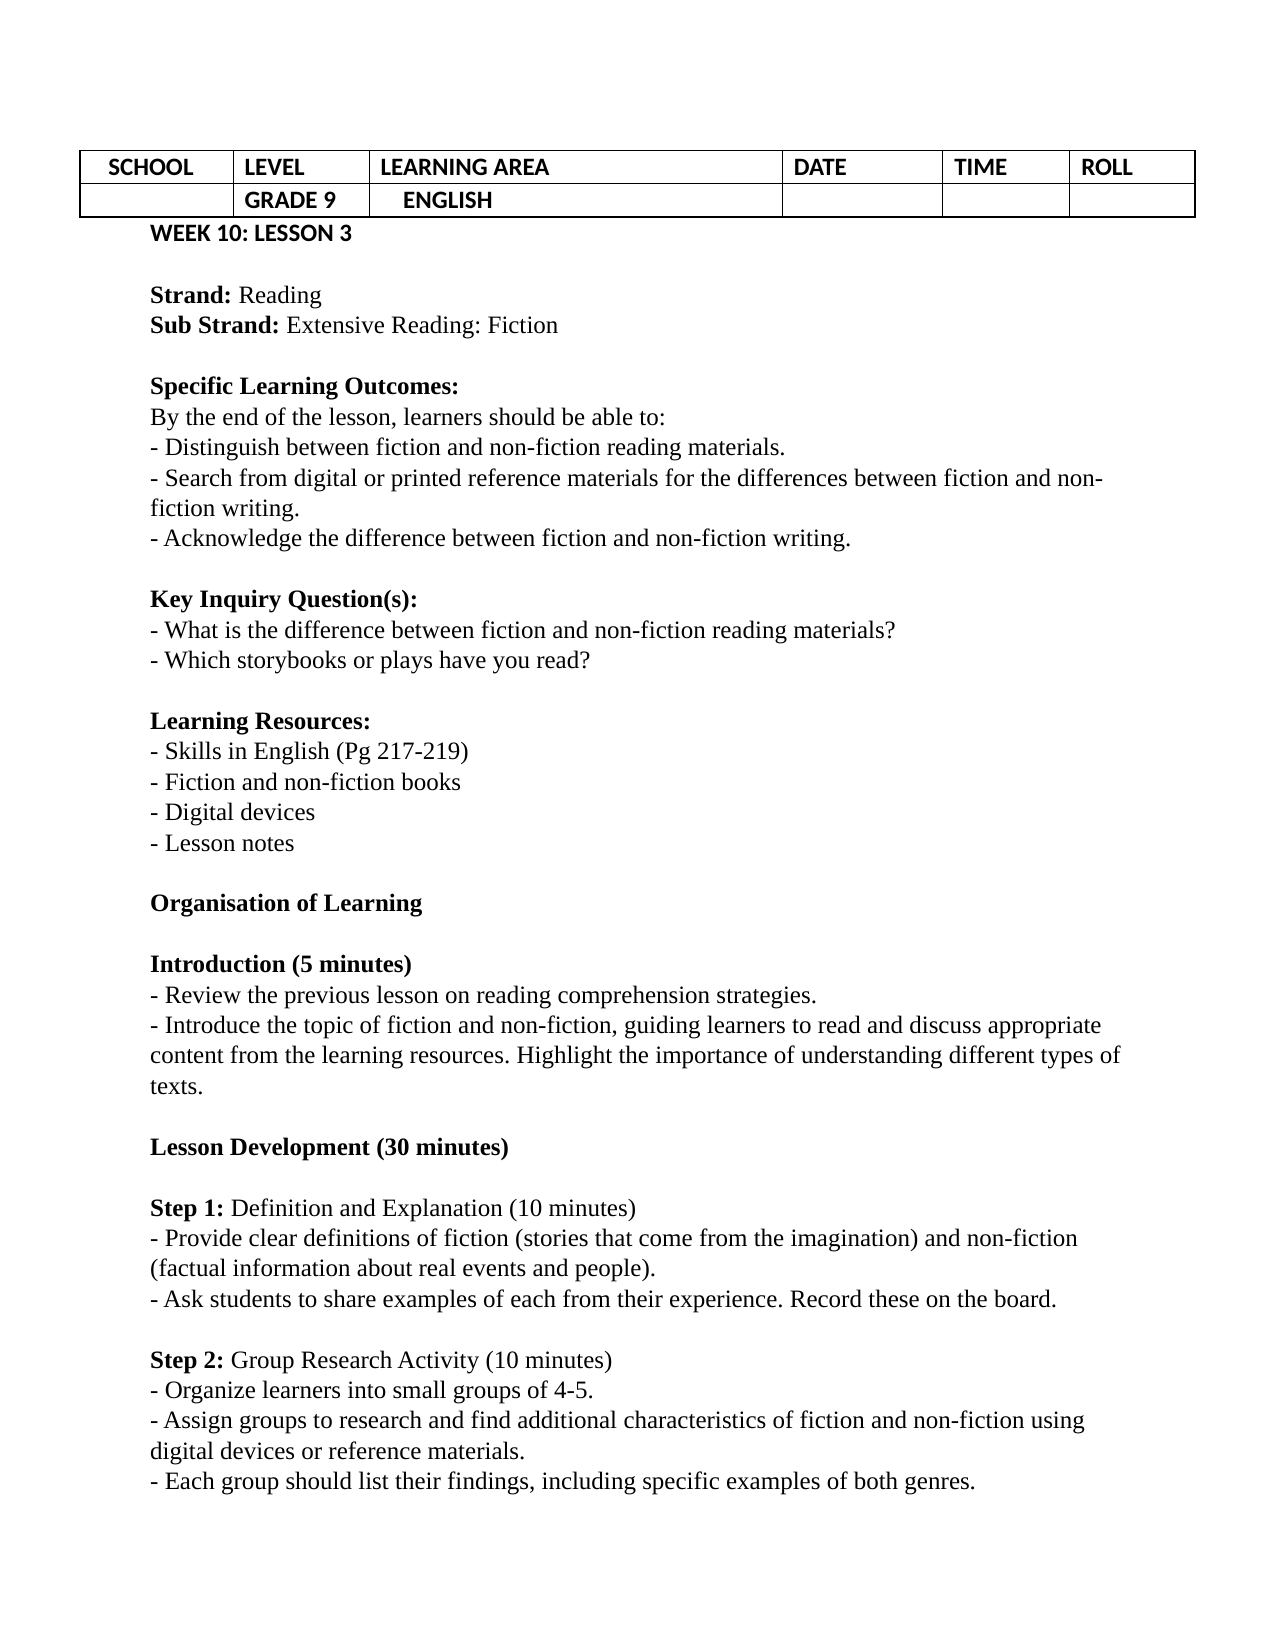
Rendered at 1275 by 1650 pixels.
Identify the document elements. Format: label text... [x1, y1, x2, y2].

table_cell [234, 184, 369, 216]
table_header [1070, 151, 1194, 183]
text - Provide clear definitions of fiction (stories that come from the imagination) and non-fiction (factual information about real events and people). [150, 1223, 1125, 1282]
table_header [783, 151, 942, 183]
text - What is the difference between fiction and non-fiction reading materials? [150, 615, 1125, 643]
text - Introduce the topic of fiction and non-fiction, guiding learners to read and discuss appropriate content from the learning resources. Highlight the importance of understanding different types of texts. [150, 1010, 1125, 1100]
text WEEK 10: LESSON 3 [150, 218, 1125, 248]
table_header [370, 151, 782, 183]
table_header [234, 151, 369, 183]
text - Acknowledge the difference between fiction and non-fiction writing. [150, 523, 1125, 552]
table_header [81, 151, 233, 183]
text - Assign groups to research and find additional characteristics of fiction and non-fiction using digital devices or reference materials. [150, 1406, 1125, 1465]
text Introduction (5 minutes) [150, 949, 1125, 978]
text Strand: Reading [150, 280, 1125, 309]
text - Search from digital or printed reference materials for the differences between fiction and non-fiction writing. [150, 463, 1125, 522]
text - Skills in English (Pg 217-219) [150, 736, 1125, 765]
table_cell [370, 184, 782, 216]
text - Ask students to share examples of each from their experience. Record these on the board. [150, 1284, 1125, 1313]
text - Each group should list their findings, including specific examples of both genres. [150, 1466, 1125, 1495]
text Step 1: Definition and Explanation (10 minutes) [150, 1193, 1125, 1221]
text Step 2: Group Research Activity (10 minutes) [150, 1345, 1125, 1373]
text Specific Learning Outcomes: [150, 371, 1125, 400]
text - Which storybooks or plays have you read? [150, 645, 1125, 674]
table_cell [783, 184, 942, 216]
text - Organize learners into small groups of 4-5. [150, 1375, 1125, 1404]
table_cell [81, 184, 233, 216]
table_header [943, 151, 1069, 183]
text - Digital devices [150, 797, 1125, 826]
text Lesson Development (30 minutes) [150, 1132, 1125, 1161]
text Learning Resources: [150, 706, 1125, 735]
text - Fiction and non-fiction books [150, 767, 1125, 796]
text - Review the previous lesson on reading comprehension strategies. [150, 980, 1125, 1008]
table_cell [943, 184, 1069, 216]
text Sub Strand: Extensive Reading: Fiction [150, 311, 1125, 339]
text Key Inquiry Question(s): [150, 584, 1125, 613]
text By the end of the lesson, learners should be able to: [150, 402, 1125, 431]
text - Distinguish between fiction and non-fiction reading materials. [150, 432, 1125, 461]
text Organisation of Learning [150, 888, 1125, 917]
text - Lesson notes [150, 828, 1125, 856]
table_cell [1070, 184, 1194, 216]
